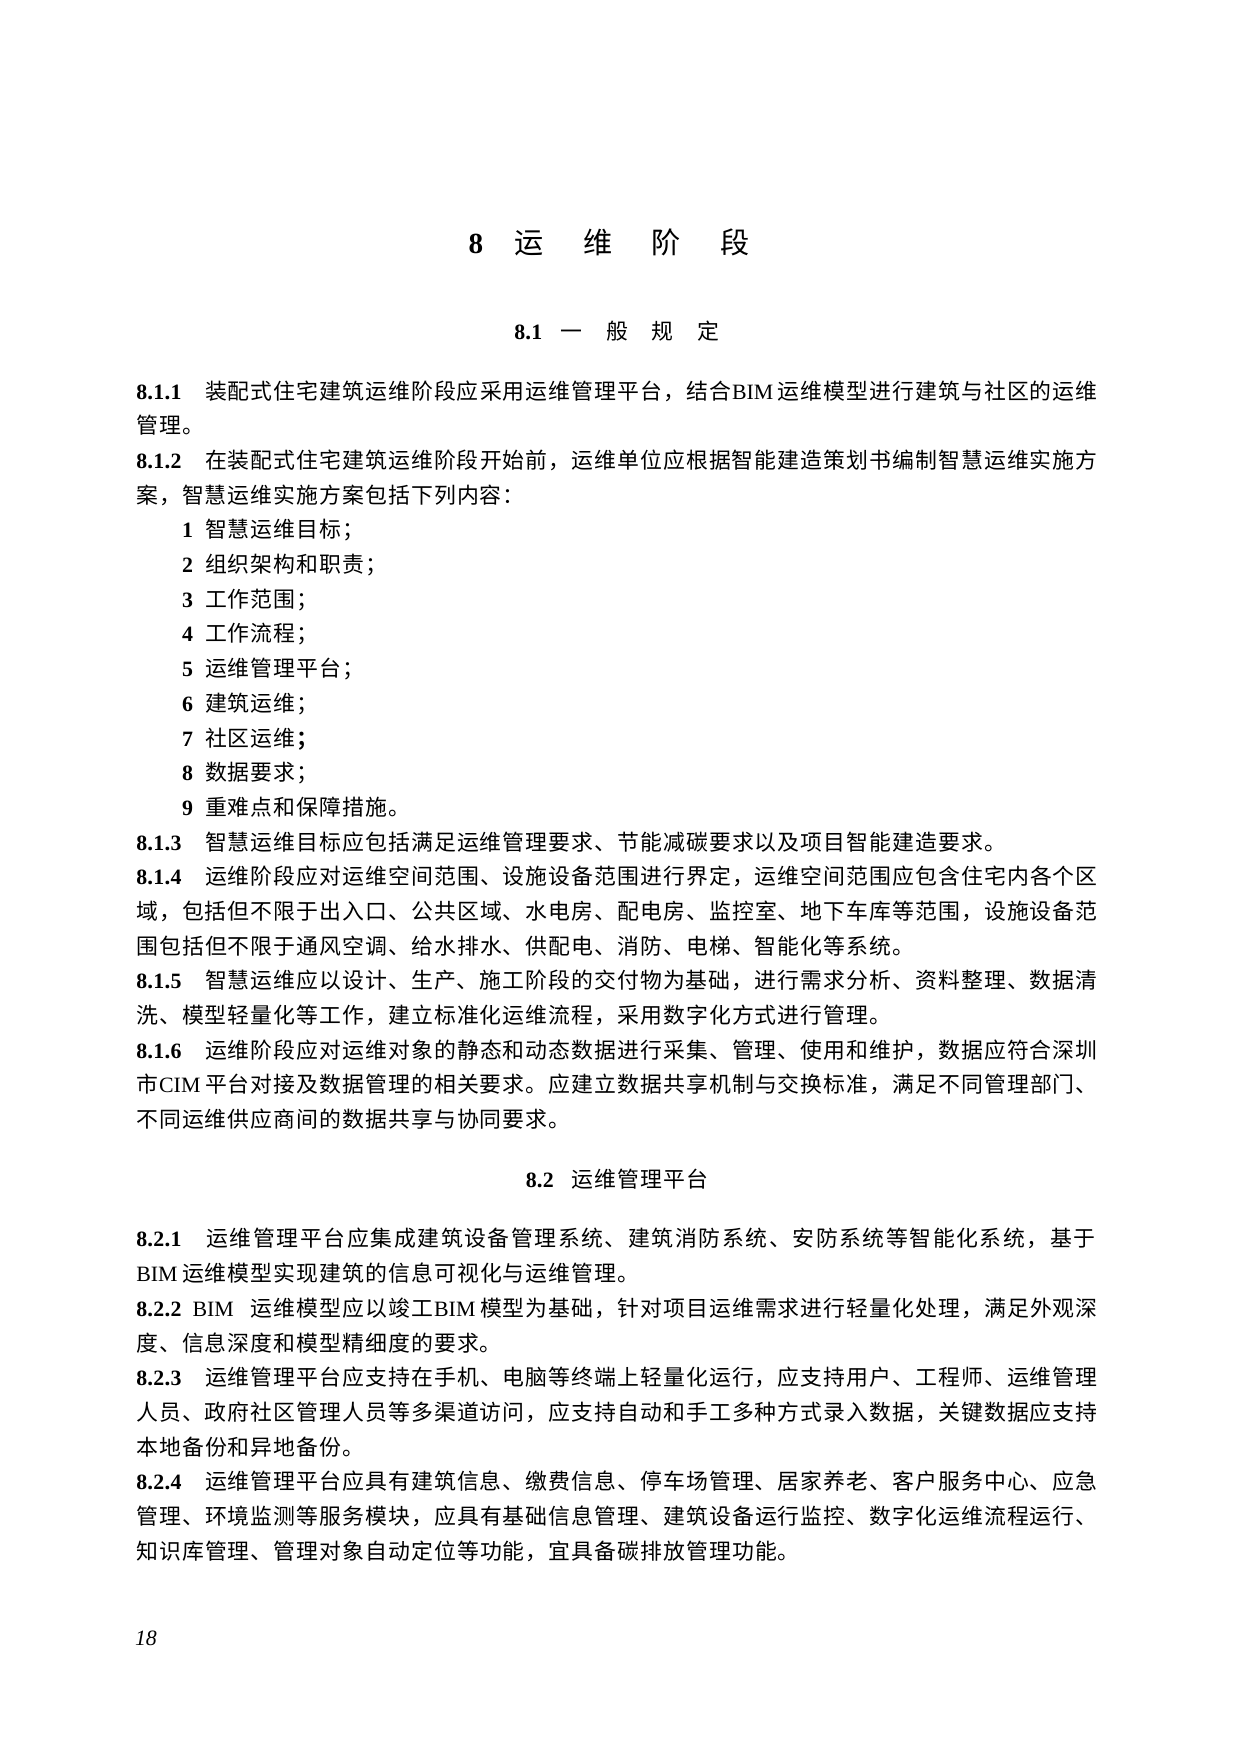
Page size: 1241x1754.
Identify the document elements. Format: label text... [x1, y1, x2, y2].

text 8.1.2 在装配式住宅建筑运维阶段开始前，运维单位应根据智能建造策划书编制智慧运维实施方案，智慧运维实施方案包括下列内容： [136, 442, 1098, 511]
text 8 运 维 阶 段 [136, 206, 1098, 275]
text 9 重难点和保障措施。 [136, 788, 1098, 823]
text 3 工作范围； [136, 580, 1098, 615]
text 8.1.5 智慧运维应以设计、生产、施工阶段的交付物为基础，进行需求分析、资料整理、数据清洗、模型轻量化等工作，建立标准化运维流程，采用数字化方式进行管理。 [136, 962, 1098, 1031]
subtitle 8.2 运维管理平台 [136, 1160, 1098, 1195]
text 4 工作流程； [136, 615, 1098, 650]
text 8.2.4 运维管理平台应具有建筑信息、缴费信息、停车场管理、居家养老、客户服务中心、应急管理、环境监测等服务模块，应具有基础信息管理、建筑设备运行监控、数字化运维流程运行、知识库管理、管理对象自动定位等功能，宜具备碳排放管理功能。 [136, 1463, 1098, 1567]
text 8.2.3 运维管理平台应支持在手机、电脑等终端上轻量化运行，应支持用户、工程师、运维管理人员、政府社区管理人员等多渠道访问，应支持自动和手工多种方式录入数据，关键数据应支持本地备份和异地备份。 [136, 1359, 1098, 1463]
text 8 数据要求； [136, 754, 1098, 788]
text 2 组织架构和职责； [136, 546, 1098, 580]
text 8.1.1 装配式住宅建筑运维阶段应采用运维管理平台，结合BIM运维模型进行建筑与社区的运维管理。 [136, 372, 1098, 442]
text 1 智慧运维目标； [136, 511, 1098, 546]
text 8.2.2 BIM运维模型应以竣工BIM模型为基础，针对项目运维需求进行轻量化处理，满足外观深度、信息深度和模型精细度的要求。 [136, 1289, 1098, 1359]
subtitle 8.1 一 般 规 定 [136, 312, 1098, 347]
text 8.2.1 运维管理平台应集成建筑设备管理系统、建筑消防系统、安防系统等智能化系统，基于BIM运维模型实现建筑的信息可视化与运维管理。 [136, 1220, 1098, 1289]
text 7 社区运维； [136, 719, 1098, 754]
text 6 建筑运维； [136, 684, 1098, 719]
text 8.1.3 智慧运维目标应包括满足运维管理要求、节能减碳要求以及项目智能建造要求。 [136, 823, 1098, 858]
text 8.1.4 运维阶段应对运维空间范围、设施设备范围进行界定，运维空间范围应包含住宅内各个区域，包括但不限于出入口、公共区域、水电房、配电房、监控室、地下车库等范围，设施设备范围包括但不限于通风空调、给水排水、供配电、消防、电梯、智能化等系统。 [136, 858, 1098, 962]
text 5 运维管理平台； [136, 650, 1098, 684]
text 8.1.6 运维阶段应对运维对象的静态和动态数据进行采集、管理、使用和维护，数据应符合深圳市CIM平台对接及数据管理的相关要求。应建立数据共享机制与交换标准，满足不同管理部门、不同运维供应商间的数据共享与协同要求。 [136, 1031, 1098, 1135]
